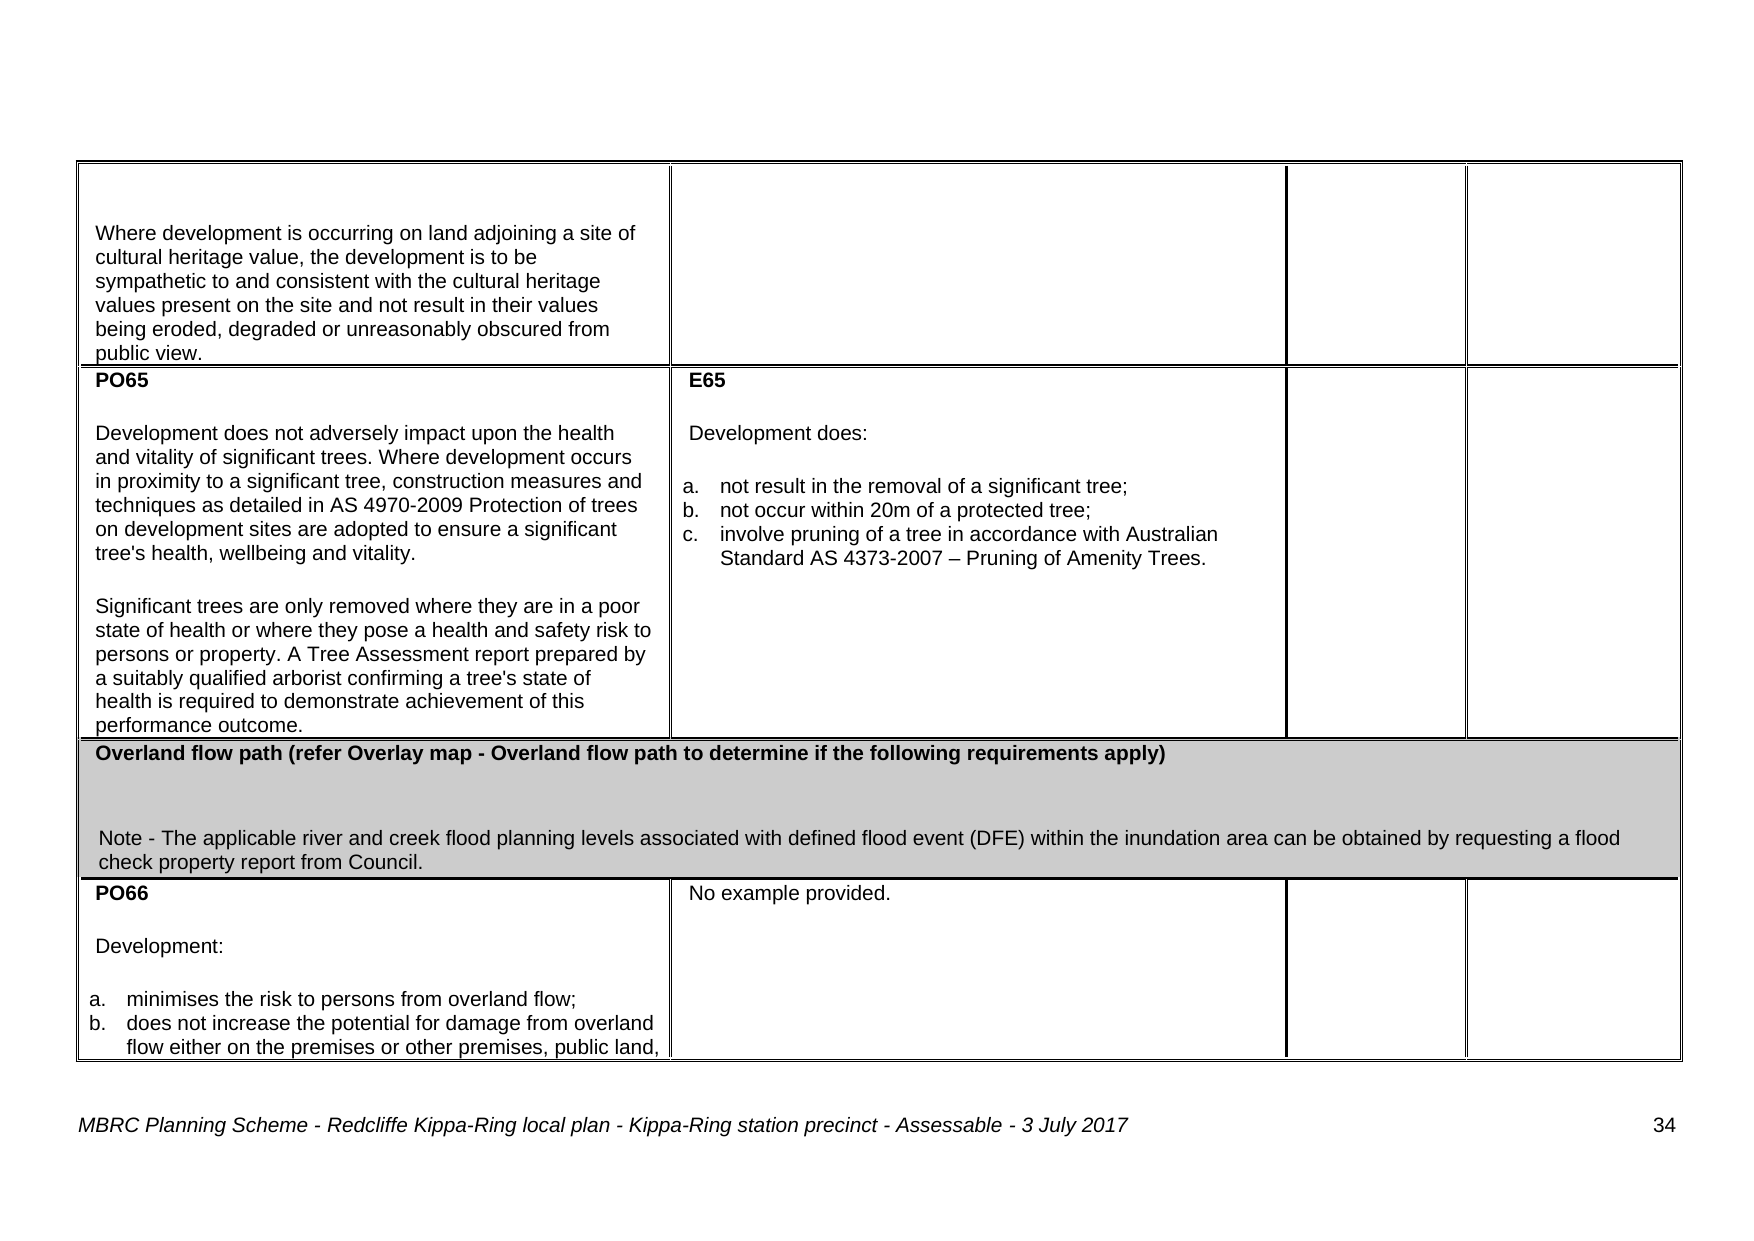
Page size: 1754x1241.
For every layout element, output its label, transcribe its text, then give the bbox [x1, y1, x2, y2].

table_cell [1467, 164, 1680, 364]
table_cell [671, 880, 1286, 1058]
table_cell [1286, 164, 1467, 364]
table_cell PO65 Development does not adversely impact upon the health and vitality of significant trees. Where development occurs in proximity to a significant tree, construction measures and techniques as detailed in AS 4970-2009 Protection of trees on development sites are adopted to ensure a significant tree's health, wellbeing and vitality. Significant trees are only removed where they are in a poor state of health or where they pose a health and safety risk to persons or property. A Tree Assessment report prepared by a suitably qualified arborist confirming a tree's state of health is required to demonstrate achievement of this performance outcome. [79, 364, 669, 737]
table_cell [671, 164, 1286, 364]
table_cell [1288, 368, 1465, 737]
table_cell E65 Development does: not result in the removal of a significant tree; not occur within 20m of a protected tree; involve pruning of a tree in accordance with Australian Standard AS 4373-2007 – Pruning of Amenity Trees. [672, 368, 1285, 737]
table_cell [1286, 880, 1467, 1058]
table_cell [79, 877, 671, 1058]
table_cell [1467, 877, 1680, 1058]
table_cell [79, 164, 671, 364]
table_cell [1468, 364, 1680, 737]
table_cell Overland flow path (refer Overlay map - Overland flow path to determine if the following requirements apply) [79, 737, 1680, 877]
